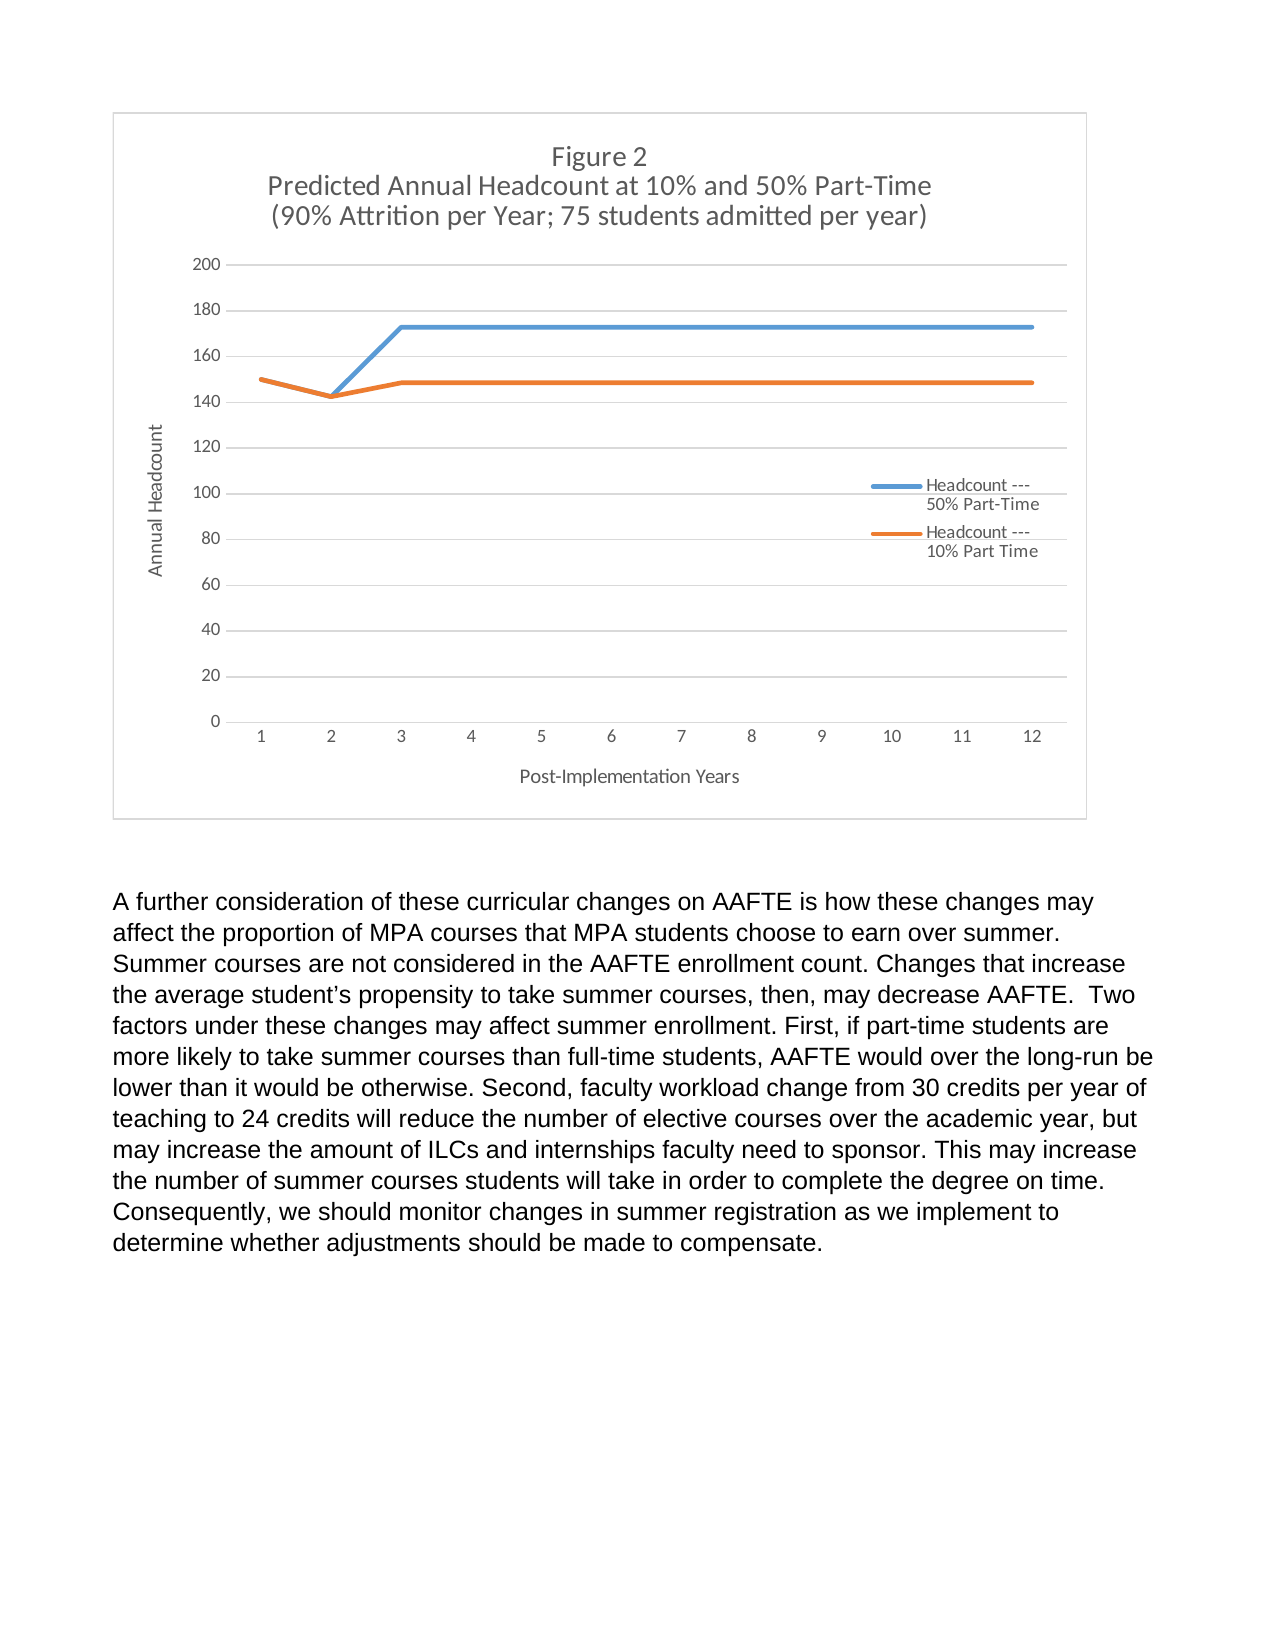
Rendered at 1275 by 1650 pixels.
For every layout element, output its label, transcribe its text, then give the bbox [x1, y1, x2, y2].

text A further consideration of these curricular changes on AAFTE is how these changes may affect the proportion of MPA courses that MPA students choose to earn over summer. Summer courses are not considered in the AAFTE enrollment count. Changes that increase the average student’s propensity to take summer courses, then, may decrease AAFTE. Two factors under these changes may affect summer enrollment. First, if part-time students are more likely to take summer courses than full-time students, AAFTE would over the long-run be lower than it would be otherwise. Second, faculty workload change from 30 credits per year of teaching to 24 credits will reduce the number of elective courses over the academic year, but may increase the amount of ILCs and internships faculty need to sponsor. This may increase the number of summer courses students will take in order to complete the degree on time. Consequently, we should monitor changes in summer registration as we implement to determine whether adjustments should be made to compensate. [112, 887, 1162, 1257]
